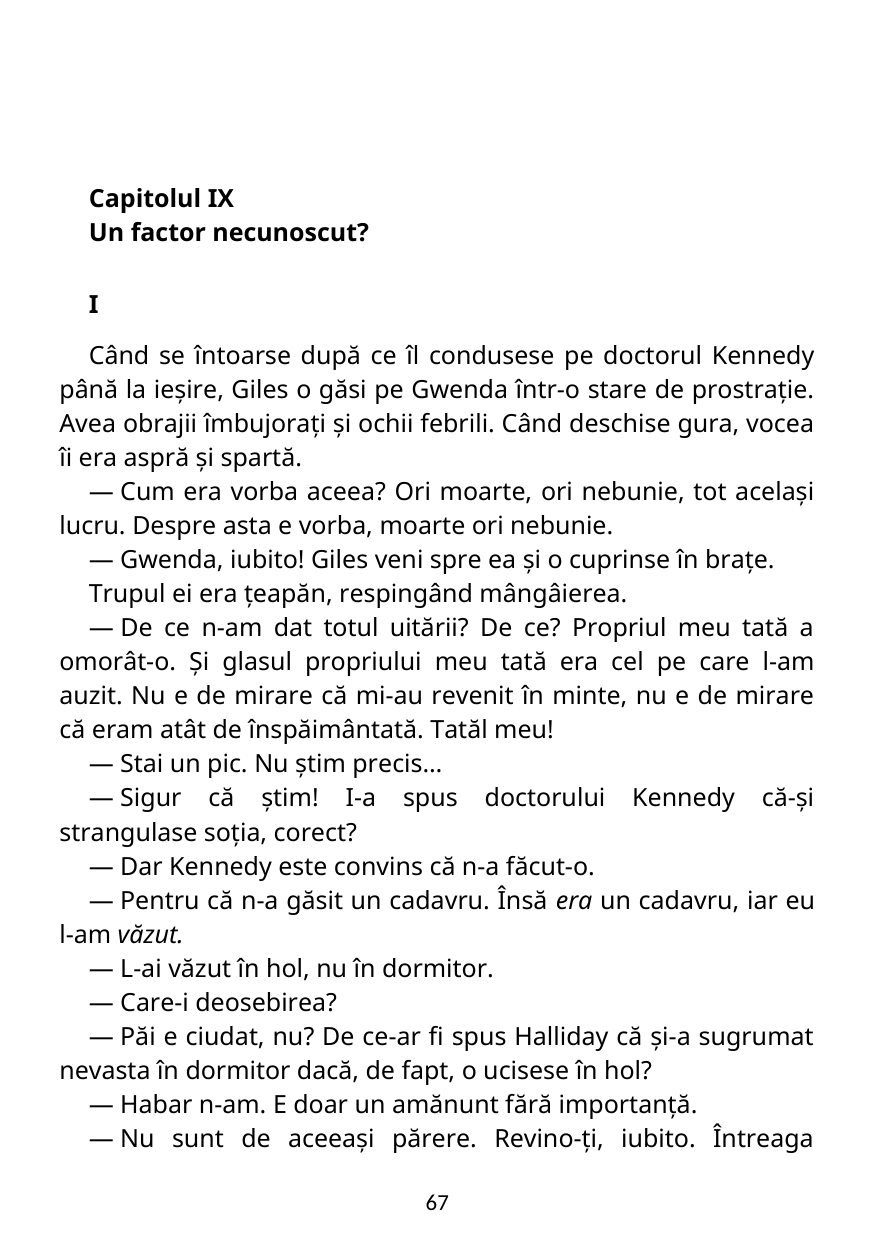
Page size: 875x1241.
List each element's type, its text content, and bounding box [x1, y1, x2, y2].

text — L-ai văzut în hol, nu în dormitor. [59, 950, 815, 984]
subtitle Capitolul IX Un factor necunoscut? [89, 181, 815, 249]
text — Păi e ciudat, nu? De ce-ar fi spus Halliday că şi-a sugrumat nevasta în dormitor dacă, de fapt, o ucisese în hol? [59, 1018, 815, 1087]
text — Dar Kennedy este convins că n-a făcut-o. [59, 848, 815, 882]
text — Care-i deosebirea? [59, 984, 815, 1018]
text — Stai un pic. Nu ştim precis… [59, 746, 815, 780]
text — Cum era vorba aceea? Ori moarte, ori nebunie, tot acelaşi lucru. Despre asta e vorba, moarte ori nebunie. [59, 473, 815, 542]
text — Gwenda, iubito! Giles veni spre ea şi o cuprinse în braţe. [59, 542, 815, 576]
text — Pentru că n-a găsit un cadavru. Însă era un cadavru, iar eu l-am văzut. [59, 882, 815, 950]
text — Sigur că ştim! I-a spus doctorului Kennedy că-şi strangulase soţia, corect? [59, 780, 815, 848]
text Când se întoarse după ce îl condusese pe doctorul Kennedy până la ieşire, Giles o găsi pe Gwenda într-o stare de prostraţie. Avea obrajii îmbujoraţi şi ochii febrili. Când deschise gura, vocea îi era aspră şi spartă. [59, 337, 815, 473]
text I [59, 286, 815, 320]
text — Habar n-am. E doar un amănunt fără importanţă. [59, 1087, 815, 1121]
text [59, 1121, 815, 1155]
text — De ce n-am dat totul uitării? De ce? Propriul meu tată a omorât-o. Şi glasul propriului meu tată era cel pe care l-am auzit. Nu e de mirare că mi-au revenit în minte, nu e de mirare că eram atât de înspăimântată. Tatăl meu! [59, 610, 815, 746]
text Trupul ei era ţeapăn, respingând mângâierea. [59, 576, 815, 610]
